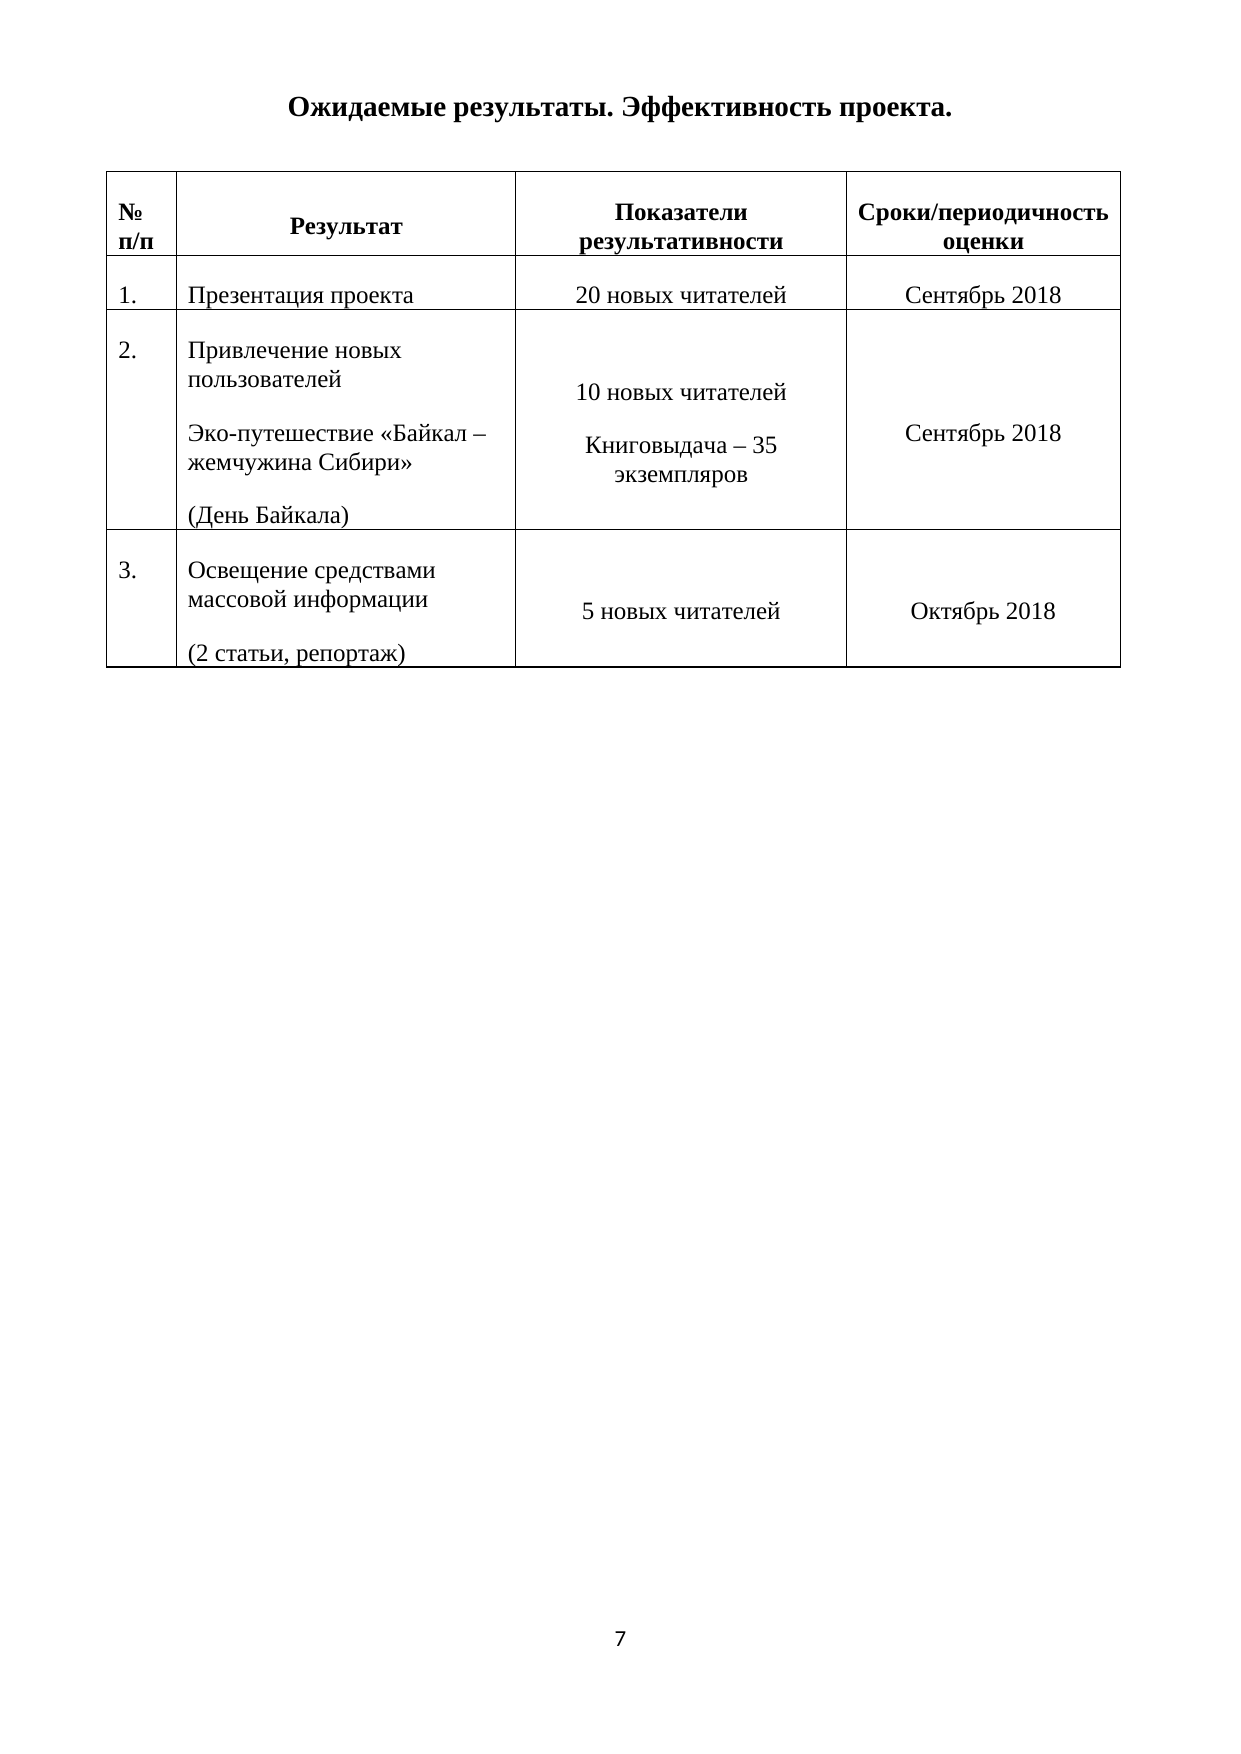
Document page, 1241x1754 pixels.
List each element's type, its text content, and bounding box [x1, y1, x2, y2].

table_cell Привлечение новых пользователей Эко-путешествие «Байкал – жемчужина Сибири» (День Байкала) [177, 310, 515, 529]
table_header Сроки/периодичность оценки [847, 172, 1120, 254]
table_cell Освещение средствами массовой информации (2 статьи, репортаж) [177, 530, 515, 666]
table_cell 5 новых читателей [516, 530, 846, 666]
table_cell 10 новых читателей Книговыдача – 35 экземпляров [516, 310, 846, 529]
subtitle Ожидаемые результаты. Эффективность проекта. [118, 89, 1122, 122]
table_cell 20 новых читателей [516, 256, 846, 309]
table_cell 3. [107, 530, 176, 666]
table_header № п/п [107, 172, 176, 254]
table_cell Презентация проекта [177, 256, 515, 309]
table_cell Сентябрь 2018 [847, 310, 1120, 529]
table_header Результат [177, 172, 515, 254]
table_header Показатели результативности [516, 172, 846, 254]
table_cell Октябрь 2018 [847, 530, 1120, 666]
table_cell 2. [107, 310, 176, 529]
table_cell Сентябрь 2018 [847, 256, 1120, 309]
table_cell 1. [107, 256, 176, 309]
